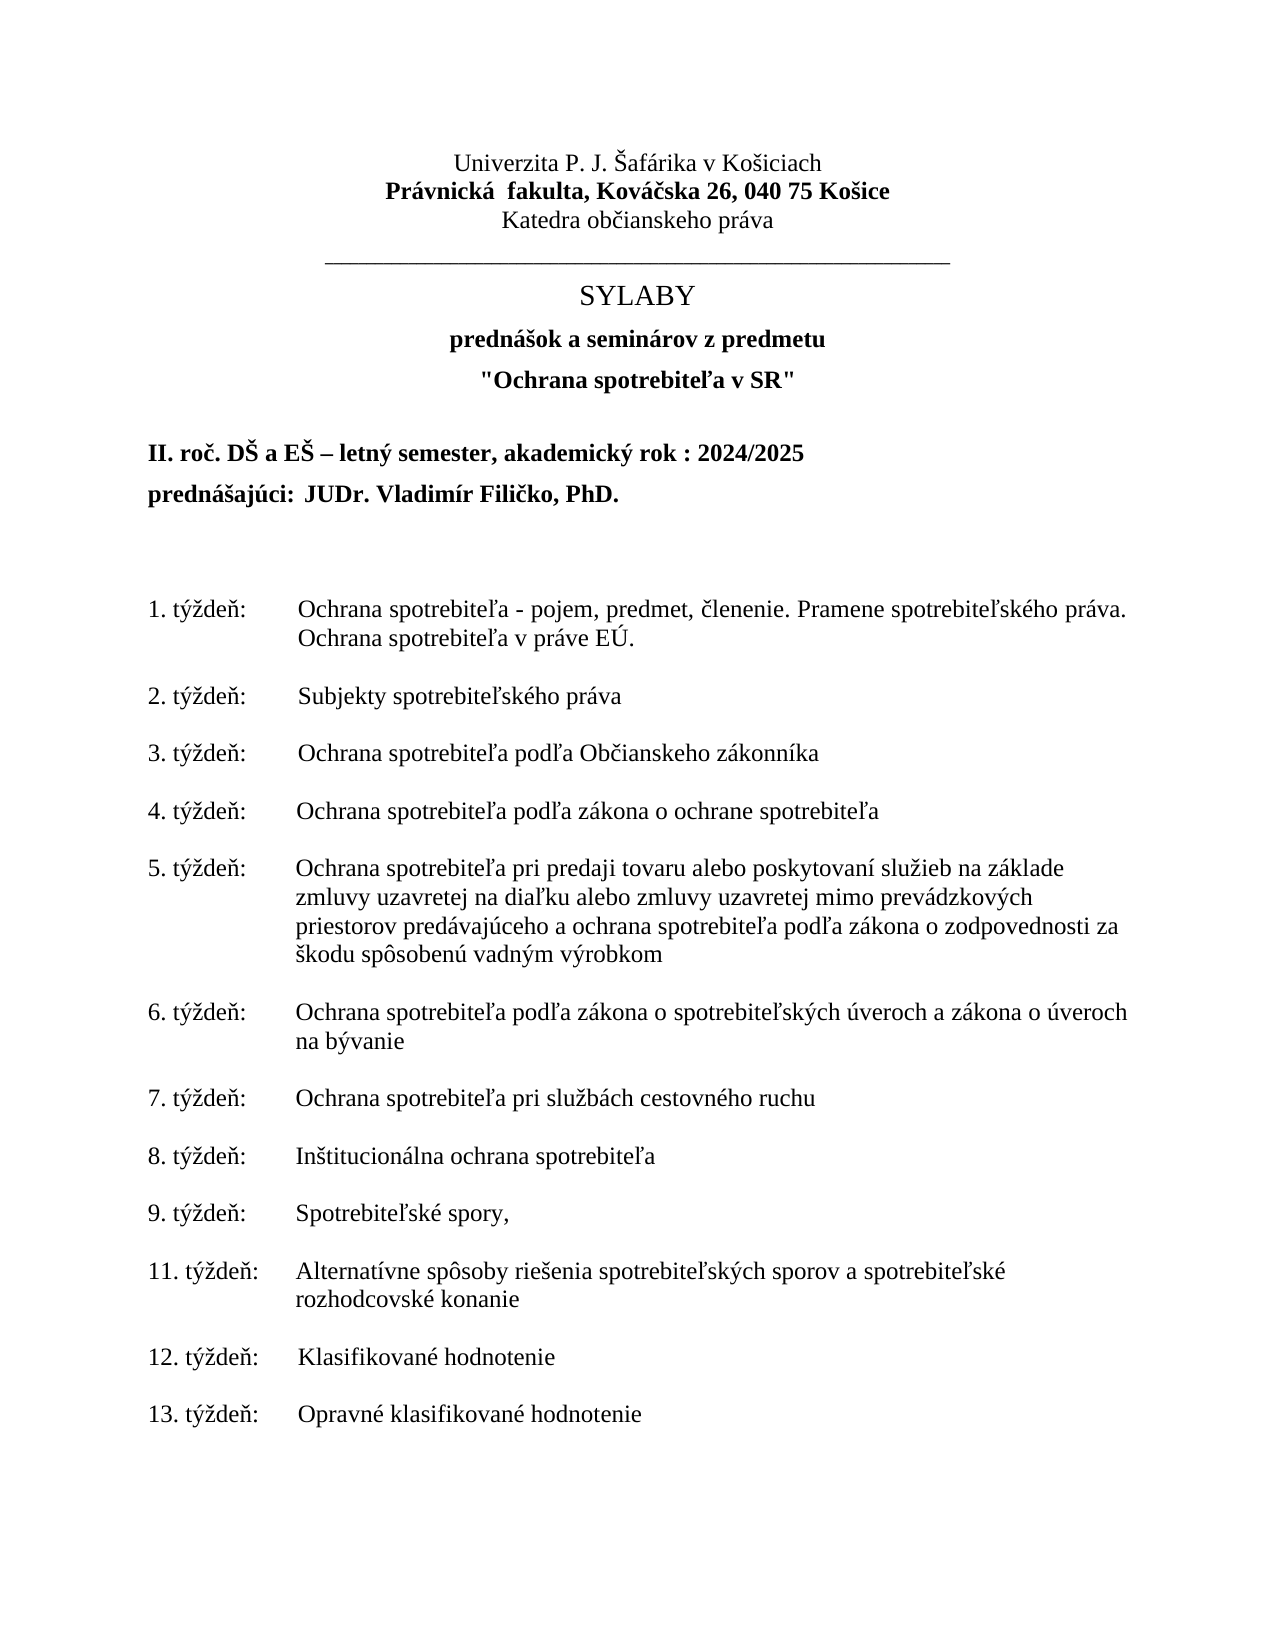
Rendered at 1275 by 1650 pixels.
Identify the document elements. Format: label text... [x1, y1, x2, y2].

text Univerzita P. J. Šafárika v Košiciach [148, 148, 1127, 176]
text 5. týždeň: Ochrana spotrebiteľa pri predaji tovaru alebo poskytovaní služieb na základe zmluvy uzavretej na diaľku alebo zmluvy uzavretej mimo prevádzkových priestorov predávajúceho a ochrana spotrebiteľa podľa zákona o zodpovednosti za škodu spôsobenú vadným výrobkom [148, 853, 1127, 968]
text 11. týždeň: Alternatívne spôsoby riešenia spotrebiteľských sporov a spotrebiteľské rozhodcovské konanie [148, 1256, 1127, 1313]
text 13. týždeň: Opravné klasifikované hodnotenie [148, 1399, 1127, 1428]
text 9. týždeň: Spotrebiteľské spory, [148, 1198, 1127, 1227]
text SYLABY [148, 278, 1127, 312]
text II. roč. DŠ a EŠ – letný semester, akademický rok : 2024/2025 [148, 438, 1127, 467]
text Právnická fakulta, Kováčska 26, 040 75 Košice [148, 176, 1127, 205]
text 12. týždeň: Klasifikované hodnotenie [148, 1342, 1127, 1371]
text prednášok a seminárov z predmetu [148, 324, 1127, 353]
text 8. týždeň: Inštitucionálna ochrana spotrebiteľa [148, 1141, 1127, 1169]
text 4. týždeň: Ochrana spotrebiteľa podľa zákona o ochrane spotrebiteľa [148, 796, 1127, 824]
text 7. týždeň: Ochrana spotrebiteľa pri službách cestovného ruchu [148, 1083, 1127, 1112]
text ___________________________________________________________________________ [148, 246, 1127, 266]
text "Ochrana spotrebiteľa v SR" [148, 365, 1127, 394]
text 3. týždeň: Ochrana spotrebiteľa podľa Občianskeho zákonníka [148, 738, 1127, 767]
text 1. týždeň: Ochrana spotrebiteľa - pojem, predmet, členenie. Pramene spotrebiteľského práva. Ochrana spotrebiteľa v práve EÚ. [148, 594, 1127, 652]
text Katedra občianskeho práva [148, 205, 1127, 234]
text 2. týždeň: Subjekty spotrebiteľského práva [148, 681, 1127, 709]
text prednášajúci: JUDr. Vladimír Filičko, PhD. [148, 479, 1127, 508]
text 6. týždeň: Ochrana spotrebiteľa podľa zákona o spotrebiteľských úveroch a zákona o úveroch na bývanie [148, 997, 1127, 1054]
